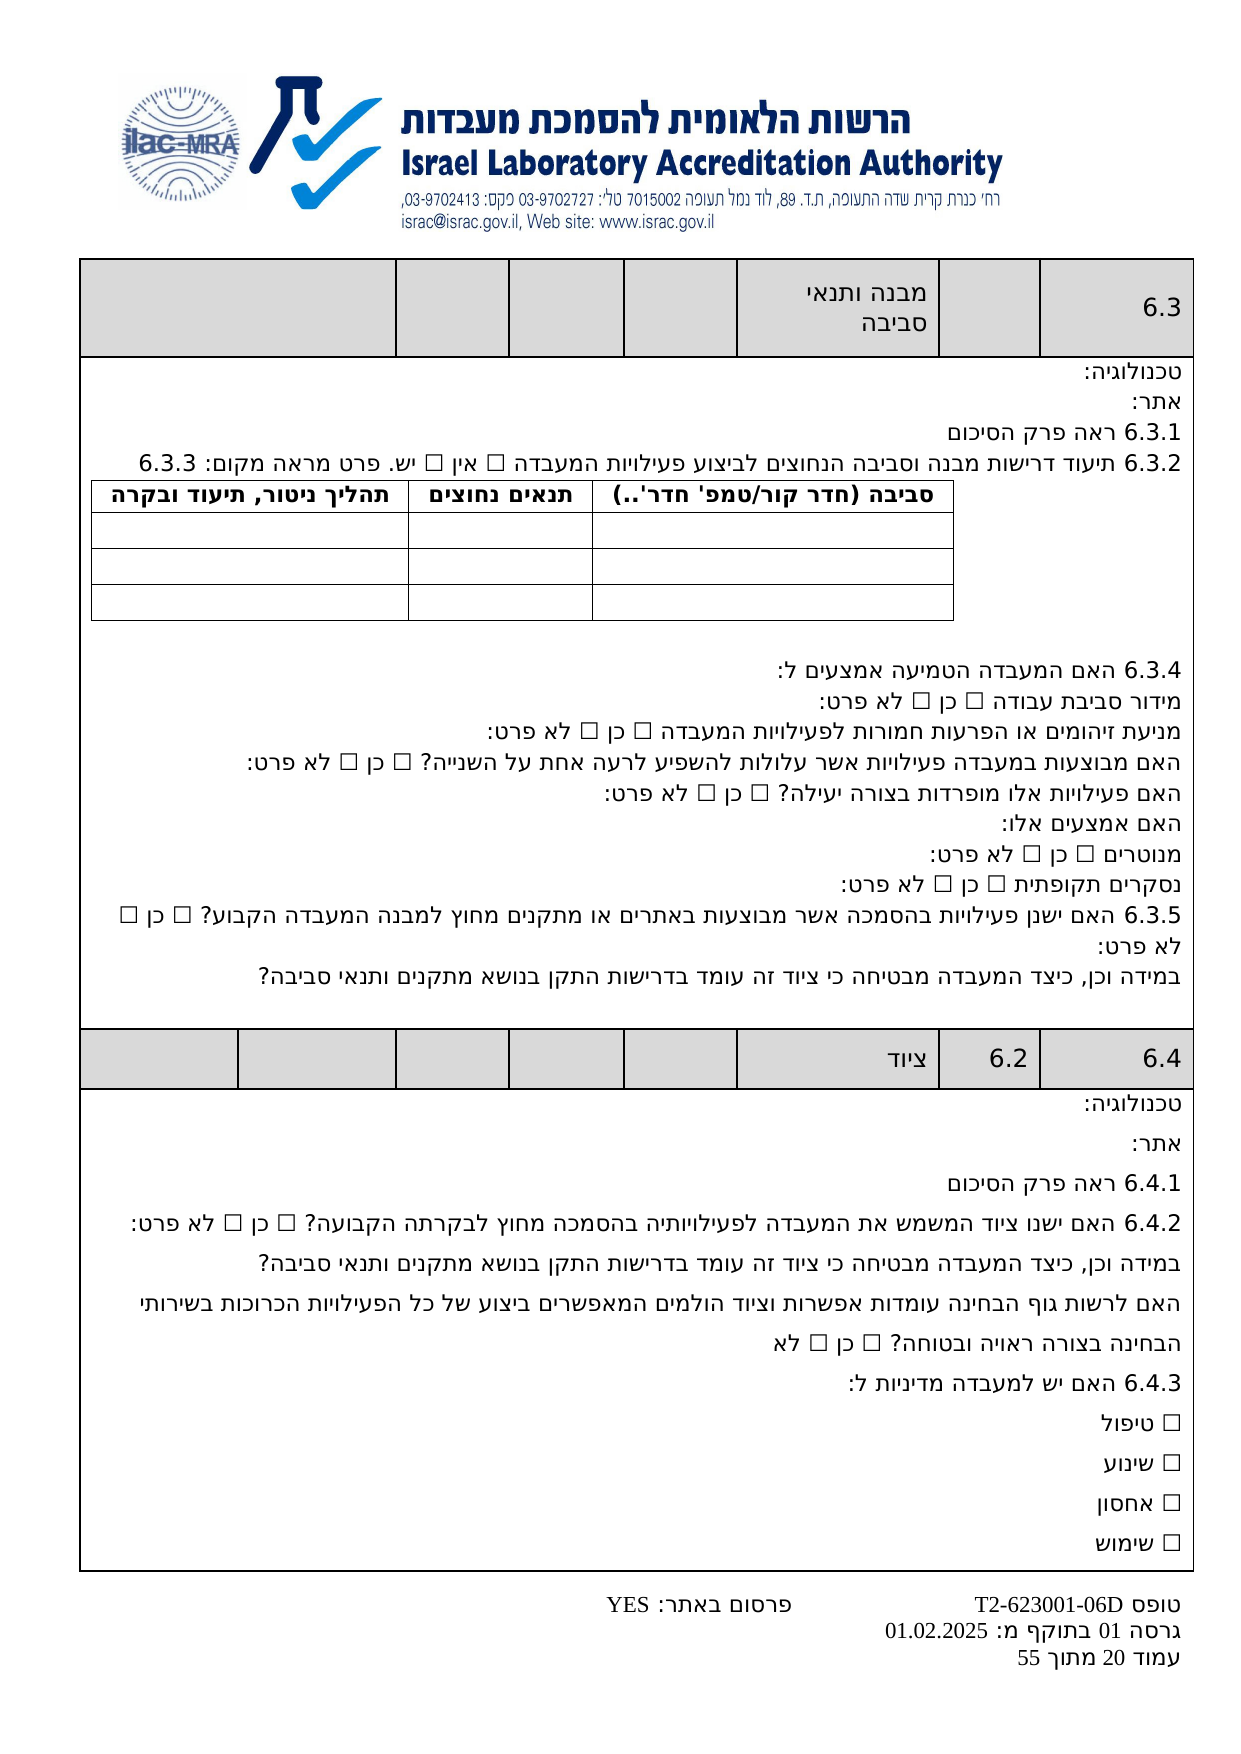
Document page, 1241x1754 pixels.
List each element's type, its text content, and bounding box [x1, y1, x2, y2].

table_cell [510, 1030, 623, 1088]
table_cell מבנה ותנאי סביבה [738, 260, 938, 356]
table_cell טכנולוגיה: אתר: 6.3.1 ראה פרק הסיכום 6.3.2 תיעוד דרישות מבנה וסביבה הנחוצים לביצוע פעילויות המעבדה אין יש. פרט מראה מקום: 6.3.3 6.3.4 האם המעבדה הטמיעה אמצעים ל: מידור סביבת עבודה כן לא פרט: מניעת זיהומים או הפרעות חמורות לפעילויות המעבדה כן לא פרט: האם מבוצעות במעבדה פעילויות אשר עלולות להשפיע לרעה אחת על השנייה? כן לא פרט: האם פעילויות אלו מופרדות בצורה יעילה? כן לא פרט: האם אמצעים אלו: מנוטרים כן לא פרט: נסקרים תקופתית כן לא פרט: 6.3.5 האם ישנן פעילויות בהסמכה אשר מבוצעות באתרים או מתקנים מחוץ למבנה המעבדה הקבוע? כן לא פרט: במידה וכן, כיצד המעבדה מבטיחה כי ציוד זה עומד בדרישות התקן בנושא מתקנים ותנאי סביבה? [81, 358, 1193, 1028]
table_cell [397, 260, 508, 356]
table_cell [397, 1030, 508, 1088]
table_cell [81, 1030, 237, 1088]
table_cell 6.4 [1041, 1030, 1193, 1088]
table_cell [238, 260, 395, 356]
table_cell 6.2 [940, 1030, 1039, 1088]
table_cell [940, 260, 1039, 356]
table_cell [625, 1030, 736, 1088]
table_cell ציוד [738, 1030, 938, 1088]
picture [118, 73, 1003, 232]
table_cell [510, 260, 623, 356]
table_cell [239, 1030, 395, 1088]
table_cell [81, 260, 238, 356]
table_cell 6.3 [1041, 260, 1193, 356]
table_cell [625, 260, 736, 356]
